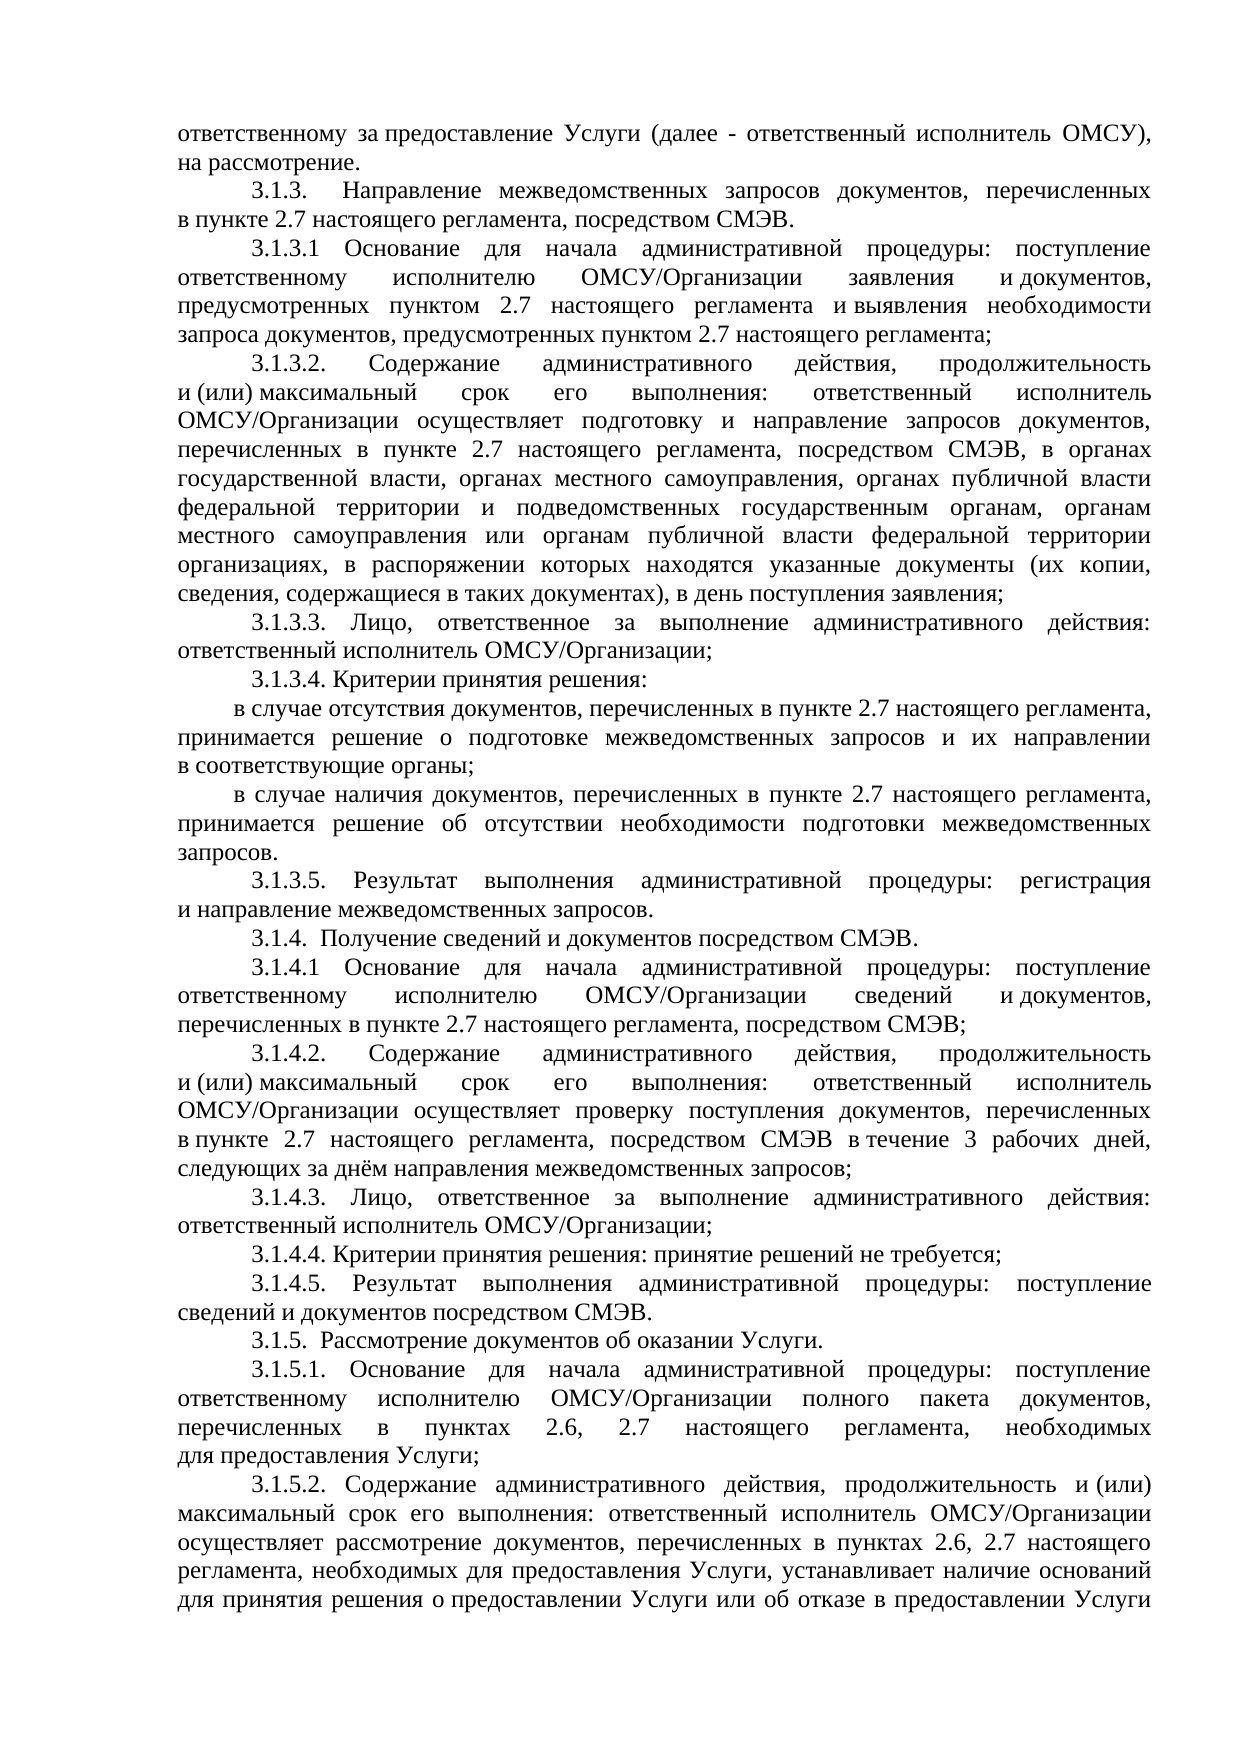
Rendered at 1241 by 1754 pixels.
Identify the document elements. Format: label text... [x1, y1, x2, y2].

text 3.1.3.4. Критерии принятия решения: [177, 664, 1152, 693]
text 3.1.4. Получение сведений и документов посредством СМЭВ. [177, 923, 1152, 952]
text 3.1.3.3. Лицо, ответственное за выполнение административного действия: ответственный исполнитель ОМСУ/Организации; [177, 607, 1152, 664]
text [177, 118, 1152, 176]
text 3.1.3.5. Результат выполнения административной процедуры: регистрация и направление межведомственных запросов. [177, 866, 1152, 923]
text 3.1.3.2. Содержание административного действия, продолжительность и (или) максимальный срок его выполнения: ответственный исполнитель ОМСУ/Организации осуществляет подготовку и направление запросов документов, перечисленных в пункте 2.7 настоящего регламента, посредством СМЭВ, в органах государственной власти, органах местного самоуправления, органах публичной власти федеральной территории и подведомственных государственным органам, органам местного самоуправления или органам публичной власти федеральной территории организациях, в распоряжении которых находятся указанные документы (их копии, сведения, содержащиеся в таких документах), в день поступления заявления; [177, 348, 1152, 607]
text 3.1.5.1. Основание для начала административной процедуры: поступление ответственному исполнителю ОМСУ/Организации полного пакета документов, перечисленных в пунктах 2.6, 2.7 настоящего регламента, необходимых для предоставления Услуги; [177, 1354, 1152, 1469]
text 3.1.4.4. Критерии принятия решения: принятие решений не требуется; [177, 1239, 1152, 1268]
text 3.1.4.2. Содержание административного действия, продолжительность и (или) максимальный срок его выполнения: ответственный исполнитель ОМСУ/Организации осуществляет проверку поступления документов, перечисленных в пункте 2.7 настоящего регламента, посредством СМЭВ в течение 3 рабочих дней, следующих за днём направления межведомственных запросов; [177, 1038, 1152, 1182]
text в случае отсутствия документов, перечисленных в пункте 2.7 настоящего регламента, принимается решение о подготовке межведомственных запросов и их направлении в соответствующие органы; [177, 693, 1152, 779]
text 3.1.3. Направление межведомственных запросов документов, перечисленных в пункте 2.7 настоящего регламента, посредством СМЭВ. [177, 176, 1152, 233]
text 3.1.4.3. Лицо, ответственное за выполнение административного действия: ответственный исполнитель ОМСУ/Организации; [177, 1182, 1152, 1239]
text 3.1.4.1 Основание для начала административной процедуры: поступление ответственному исполнителю ОМСУ/Организации сведений и документов, перечисленных в пункте 2.7 настоящего регламента, посредством СМЭВ; [177, 952, 1152, 1038]
text 3.1.4.5. Результат выполнения административной процедуры: поступление сведений и документов посредством СМЭВ. [177, 1268, 1152, 1326]
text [177, 1469, 1152, 1613]
text в случае наличия документов, перечисленных в пункте 2.7 настоящего регламента, принимается решение об отсутствии необходимости подготовки межведомственных запросов. [177, 779, 1152, 866]
text 3.1.5. Рассмотрение документов об оказании Услуги. [177, 1326, 1152, 1354]
text 3.1.3.1 Основание для начала административной процедуры: поступление ответственному исполнителю ОМСУ/Организации заявления и документов, предусмотренных пунктом 2.7 настоящего регламента и выявления необходимости запроса документов, предусмотренных пунктом 2.7 настоящего регламента; [177, 233, 1152, 348]
